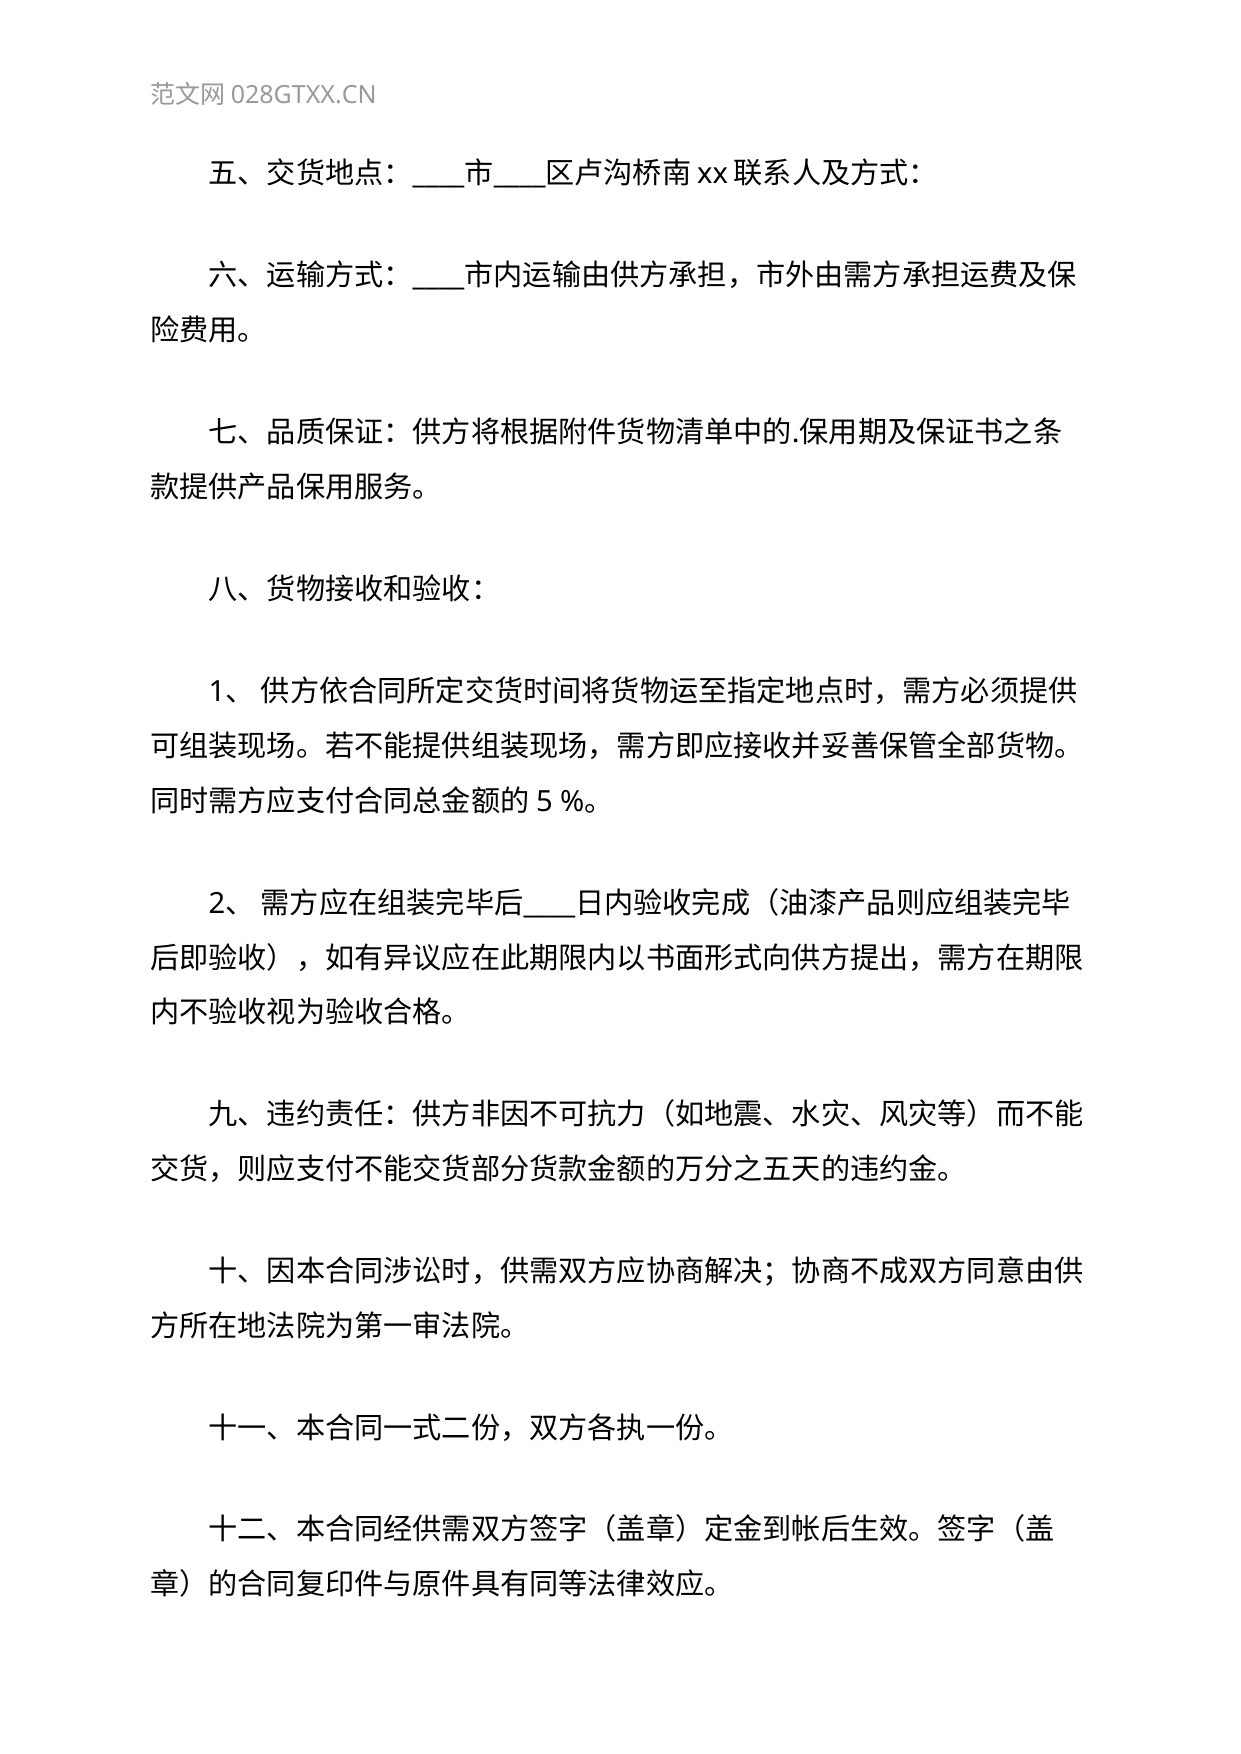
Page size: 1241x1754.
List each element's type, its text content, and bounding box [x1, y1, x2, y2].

text 十一、本合同一式二份，双方各执一份。 [150, 1404, 1090, 1446]
text 七、品质保证：供方将根据附件货物清单中的.保用期及保证书之条款提供产品保用服务。 [150, 409, 1090, 506]
text 八、货物接收和验收： [150, 566, 1090, 608]
text 五、交货地点：____市____区卢沟桥南xx联系人及方式： [150, 150, 1090, 192]
text 六、运输方式：____市内运输由供方承担，市外由需方承担运费及保险费用。 [150, 252, 1090, 349]
text 十、因本合同涉讼时，供需双方应协商解决；协商不成双方同意由供方所在地法院为第一审法院。 [150, 1247, 1090, 1345]
text 2、 需方应在组装完毕后____日内验收完成（油漆产品则应组装完毕后即验收），如有异议应在此期限内以书面形式向供方提出，需方在期限内不验收视为验收合格。 [150, 879, 1090, 1031]
text 九、违约责任：供方非因不可抗力（如地震、水灾、风灾等）而不能交货，则应支付不能交货部分货款金额的万分之五天的违约金。 [150, 1091, 1090, 1188]
text 1、 供方依合同所定交货时间将货物运至指定地点时，需方必须提供可组装现场。若不能提供组装现场，需方即应接收并妥善保管全部货物。同时需方应支付合同总金额的 5 %。 [150, 667, 1090, 819]
text 十二、本合同经供需双方签字（盖章）定金到帐后生效。签字（盖章）的合同复印件与原件具有同等法律效应。 [150, 1506, 1090, 1603]
